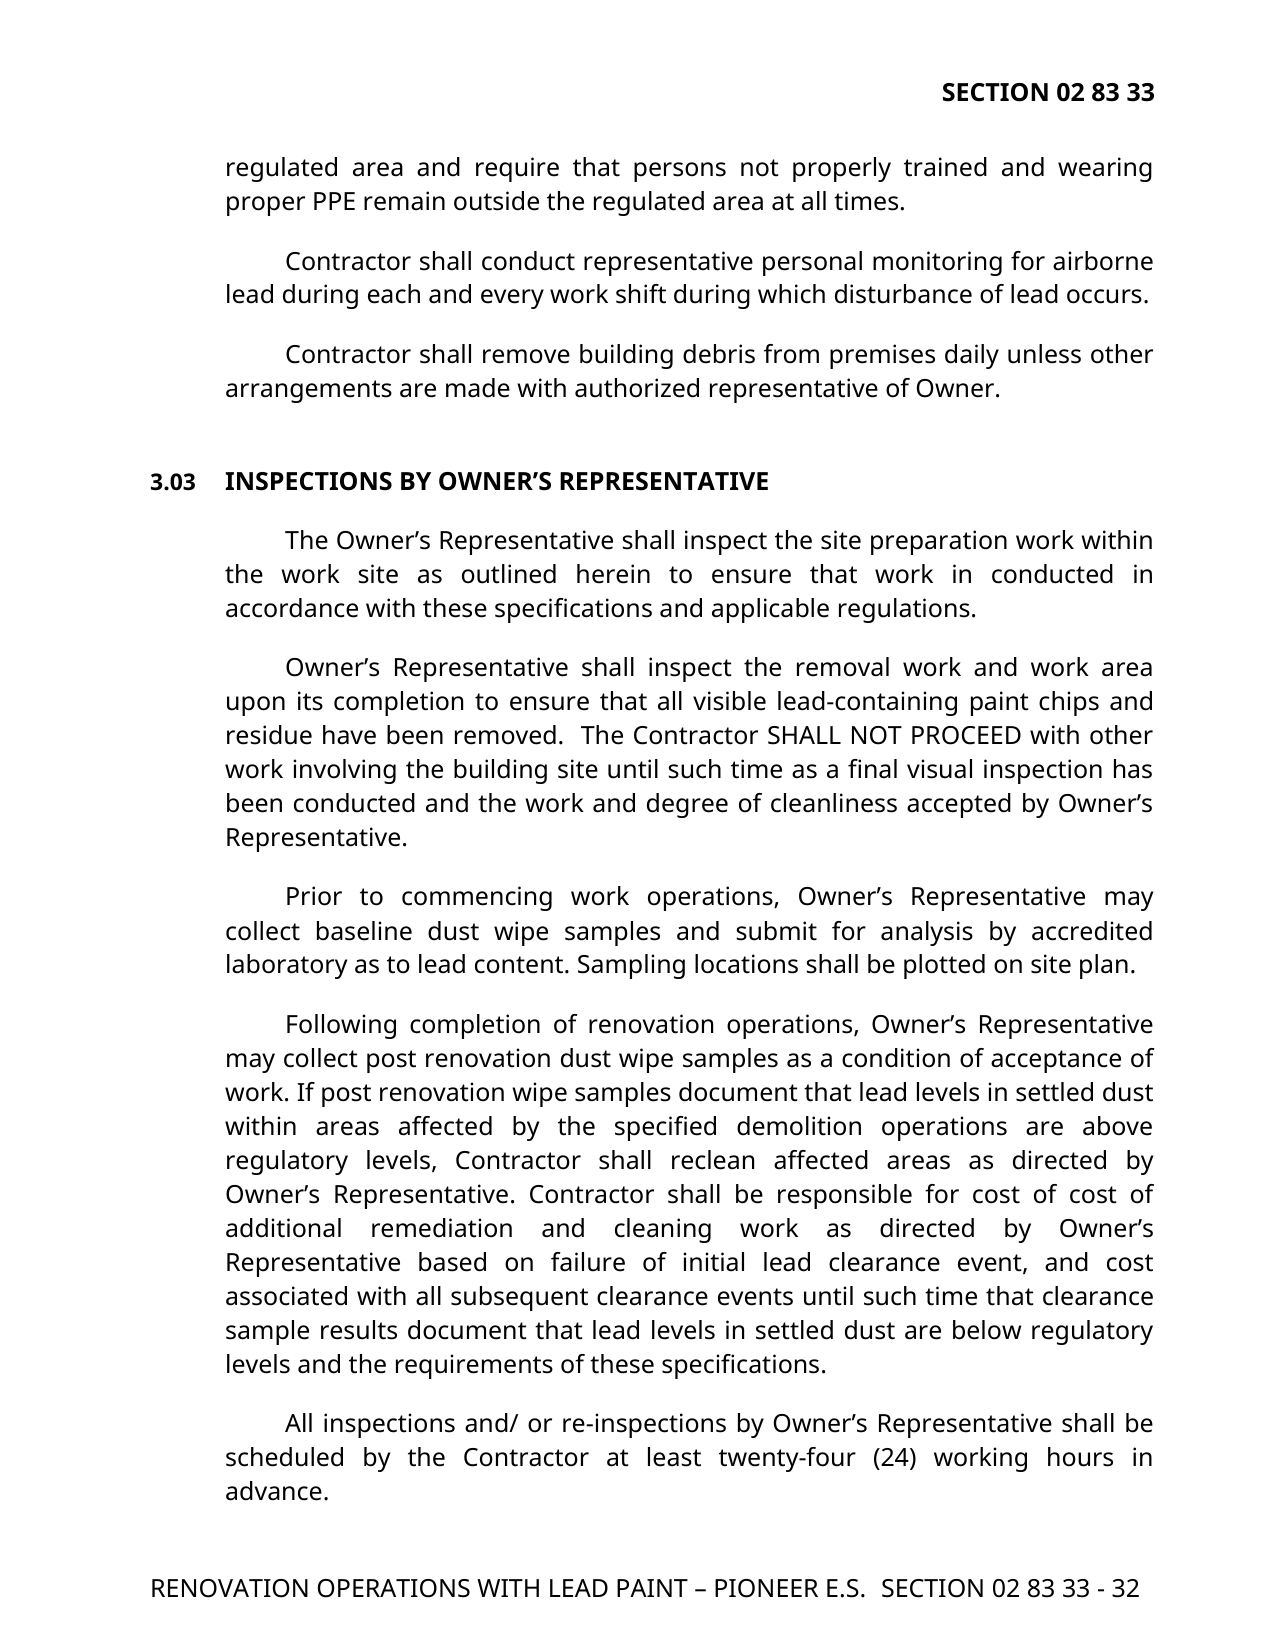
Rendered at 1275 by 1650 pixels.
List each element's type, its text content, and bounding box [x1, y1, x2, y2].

subtitle Owner’s Representative shall inspect the removal work and work area upon its completion to ensure that all visible lead-containing paint chips and residue have been removed. The Contractor SHALL NOT PROCEED with other work involving the building site until such time as a final visual inspection has been conducted and the work and degree of cleanliness accepted by Owner’s Representative. [225, 650, 1155, 854]
subtitle Following completion of renovation operations, Owner’s Representative may collect post renovation dust wipe samples as a condition of acceptance of work. If post renovation wipe samples document that lead levels in settled dust within areas affected by the specified demolition operations are above regulatory levels, Contractor shall reclean affected areas as directed by Owner’s Representative. Contractor shall be responsible for cost of cost of additional remediation and cleaning work as directed by Owner’s Representative based on failure of initial lead clearance event, and cost associated with all subsequent clearance events until such time that clearance sample results document that lead levels in settled dust are below regulatory levels and the requirements of these specifications. [225, 1006, 1155, 1381]
subtitle All inspections and/ or re-inspections by Owner’s Representative shall be scheduled by the Contractor at least twenty-four (24) working hours in advance. [225, 1406, 1155, 1508]
subtitle Inspections by Owner’s Representative [150, 463, 1155, 497]
subtitle Prior to commencing work operations, Owner’s Representative may collect baseline dust wipe samples and submit for analysis by accredited laboratory as to lead content. Sampling locations shall be plotted on site plan. [225, 879, 1155, 981]
subtitle Contractor shall conduct representative personal monitoring for airborne lead during each and every work shift during which disturbance of lead occurs. [225, 243, 1155, 311]
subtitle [225, 150, 1155, 218]
subtitle The Owner’s Representative shall inspect the site preparation work within the work site as outlined herein to ensure that work in conducted in accordance with these specifications and applicable regulations. [225, 522, 1155, 625]
subtitle Contractor shall remove building debris from premises daily unless other arrangements are made with authorized representative of Owner. [225, 336, 1155, 404]
